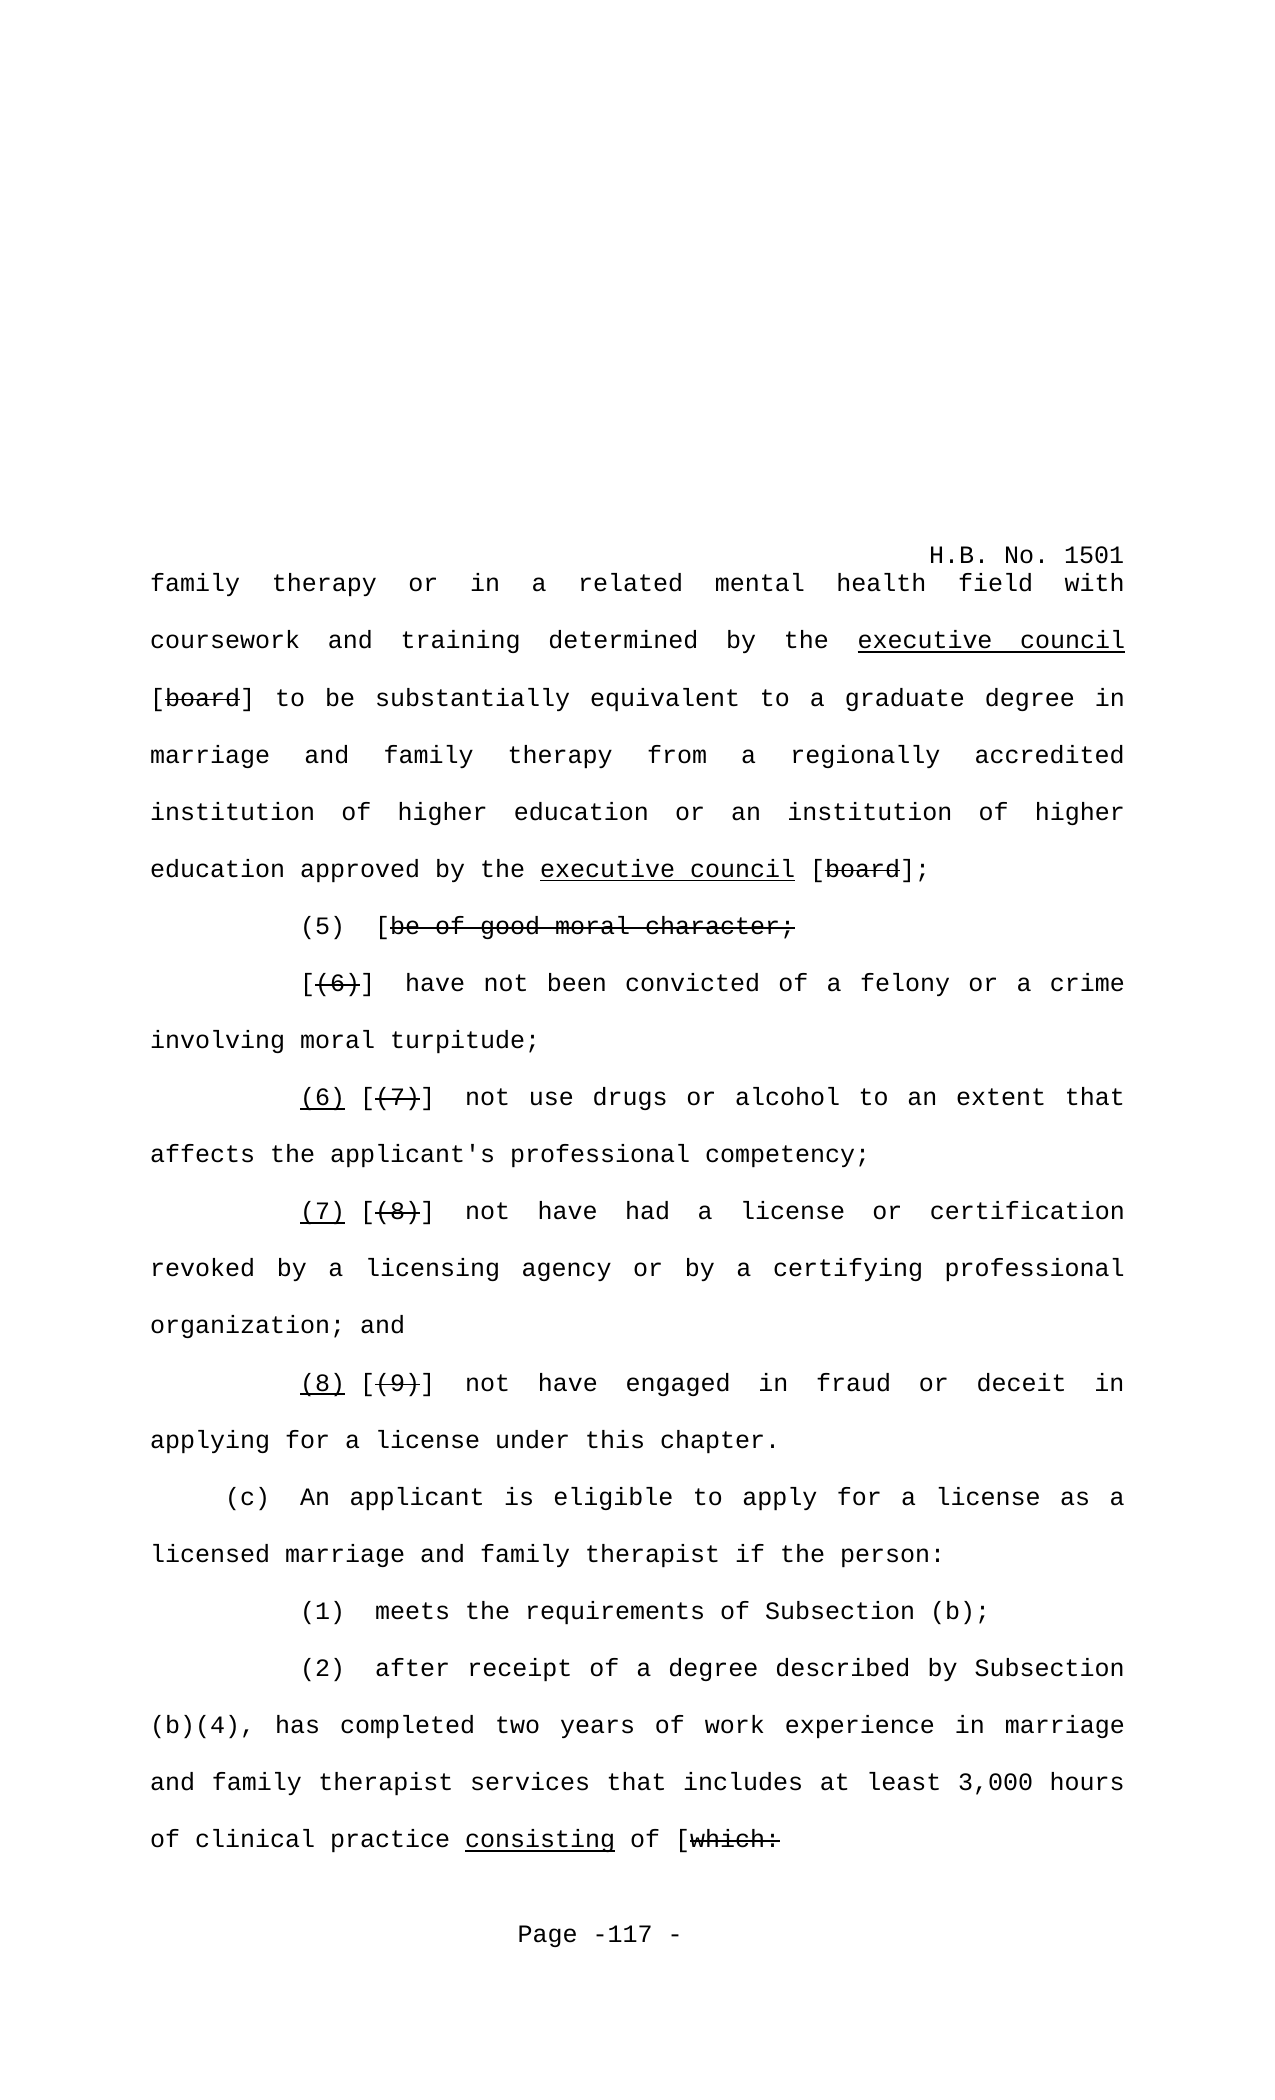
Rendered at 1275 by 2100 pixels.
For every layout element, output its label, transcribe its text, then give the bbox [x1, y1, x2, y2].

text [(6)] have not been convicted of a felony or a crime involving moral turpitude; [150, 970, 1125, 1056]
text (1) meets the requirements of Subsection (b); [150, 1598, 1125, 1627]
text (2) after receipt of a degree described by Subsection (b)(4), has completed two years of work experience in marriage and family therapist services that includes at least 3,000 hours of clinical practice consisting of [which: [150, 1655, 1125, 1855]
text (6) [(7)] not use drugs or alcohol to an extent that affects the applicant's professional competency; [150, 1084, 1125, 1170]
text (7) [(8)] not have had a license or certification revoked by a licensing agency or by a certifying professional organization; and [150, 1199, 1125, 1341]
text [150, 571, 1125, 885]
text (5) [be of good moral character; [150, 913, 1125, 942]
text (c) An applicant is eligible to apply for a license as a licensed marriage and family therapist if the person: [150, 1484, 1125, 1570]
text (8) [(9)] not have engaged in fraud or deceit in applying for a license under this chapter. [150, 1370, 1125, 1456]
